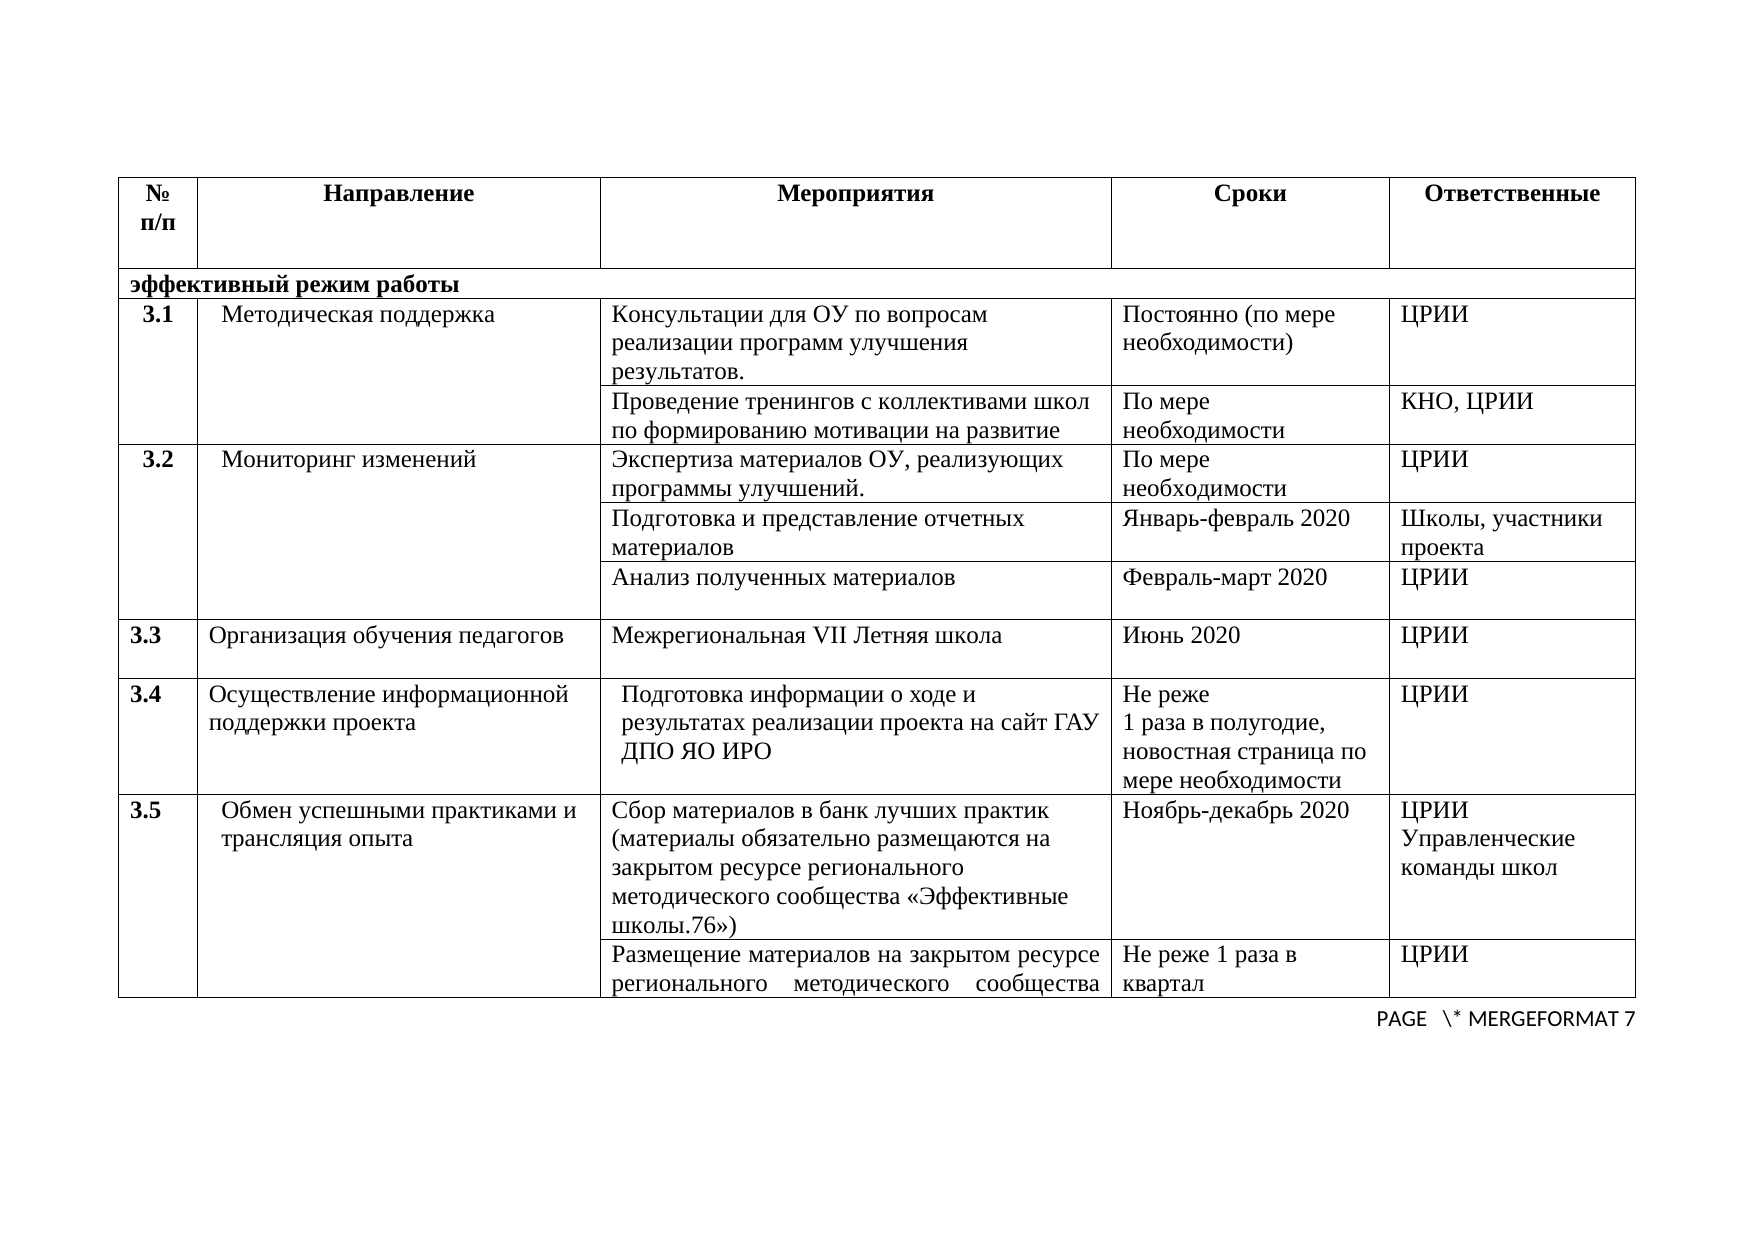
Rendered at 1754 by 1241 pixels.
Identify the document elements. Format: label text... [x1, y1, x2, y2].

table_cell Ноябрь-декабрь 2020 [1112, 795, 1389, 938]
table_cell КНО, ЦРИИ [1390, 386, 1635, 443]
table_cell Организация обучения педагогов [198, 620, 600, 678]
table_cell Не реже 1 раза в квартал [1112, 940, 1389, 997]
table_cell Школы, участники проекта [1390, 503, 1635, 561]
table_cell Не реже 1 раза в полугодие, новостная страница по мере необходимости [1112, 679, 1389, 794]
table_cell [601, 940, 1111, 997]
table_cell Анализ полученных материалов [601, 562, 1111, 619]
table_cell ЦРИИ [1390, 562, 1635, 619]
table_cell Январь-февраль 2020 [1112, 503, 1389, 561]
table_cell Подготовка и представление отчетных материалов [601, 503, 1111, 561]
table_cell ЦРИИ [1390, 445, 1635, 502]
table_cell По мере необходимости [1112, 445, 1389, 502]
table_header Ответственные [1390, 178, 1635, 268]
table_cell Обмен успешными практиками и трансляция опыта [198, 795, 600, 997]
table_cell 3.5 [119, 795, 197, 997]
table_cell Июнь 2020 [1112, 620, 1389, 678]
table_cell Мониторинг изменений [198, 445, 600, 619]
table_cell 3.2 [119, 445, 197, 619]
table_cell Подготовка информации о ходе и результатах реализации проекта на сайт ГАУ ДПО ЯО ИРО [601, 679, 1111, 794]
table_header Мероприятия [601, 178, 1111, 268]
table_header № п/п [119, 178, 197, 268]
table_header Сроки [1112, 178, 1389, 268]
table_cell 3.4 [119, 679, 197, 794]
table_cell Постоянно (по мере необходимости) [1112, 299, 1389, 385]
table_cell По мере необходимости [1112, 386, 1389, 443]
table_cell ЦРИИ [1390, 679, 1635, 794]
table_cell Межрегиональная VII Летняя школа [601, 620, 1111, 678]
table_cell ЦРИИ [1390, 299, 1635, 385]
table_cell Методическая поддержка [198, 299, 600, 443]
table_cell ЦРИИ Управленческие команды школ [1390, 795, 1635, 938]
table_cell Проведение тренингов с коллективами школ по формированию мотивации на развитие [601, 386, 1111, 443]
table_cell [119, 269, 1635, 298]
table_header Направление [198, 178, 600, 268]
table_cell Консультации для ОУ по вопросам реализации программ улучшения результатов. [601, 299, 1111, 385]
table_cell Сбор материалов в банк лучших практик (материалы обязательно размещаются на закрытом ресурсе регионального методического сообщества «Эффективные школы.76») [601, 795, 1111, 938]
table_cell Экспертиза материалов ОУ, реализующих программы улучшений. [601, 445, 1111, 502]
table_cell 3.3 [119, 620, 197, 678]
table_cell ЦРИИ [1390, 940, 1635, 997]
table_cell Февраль-март 2020 [1112, 562, 1389, 619]
table_cell Осуществление информационной поддержки проекта [198, 679, 600, 794]
table_cell ЦРИИ [1390, 620, 1635, 678]
table_cell 3.1 [119, 299, 197, 443]
